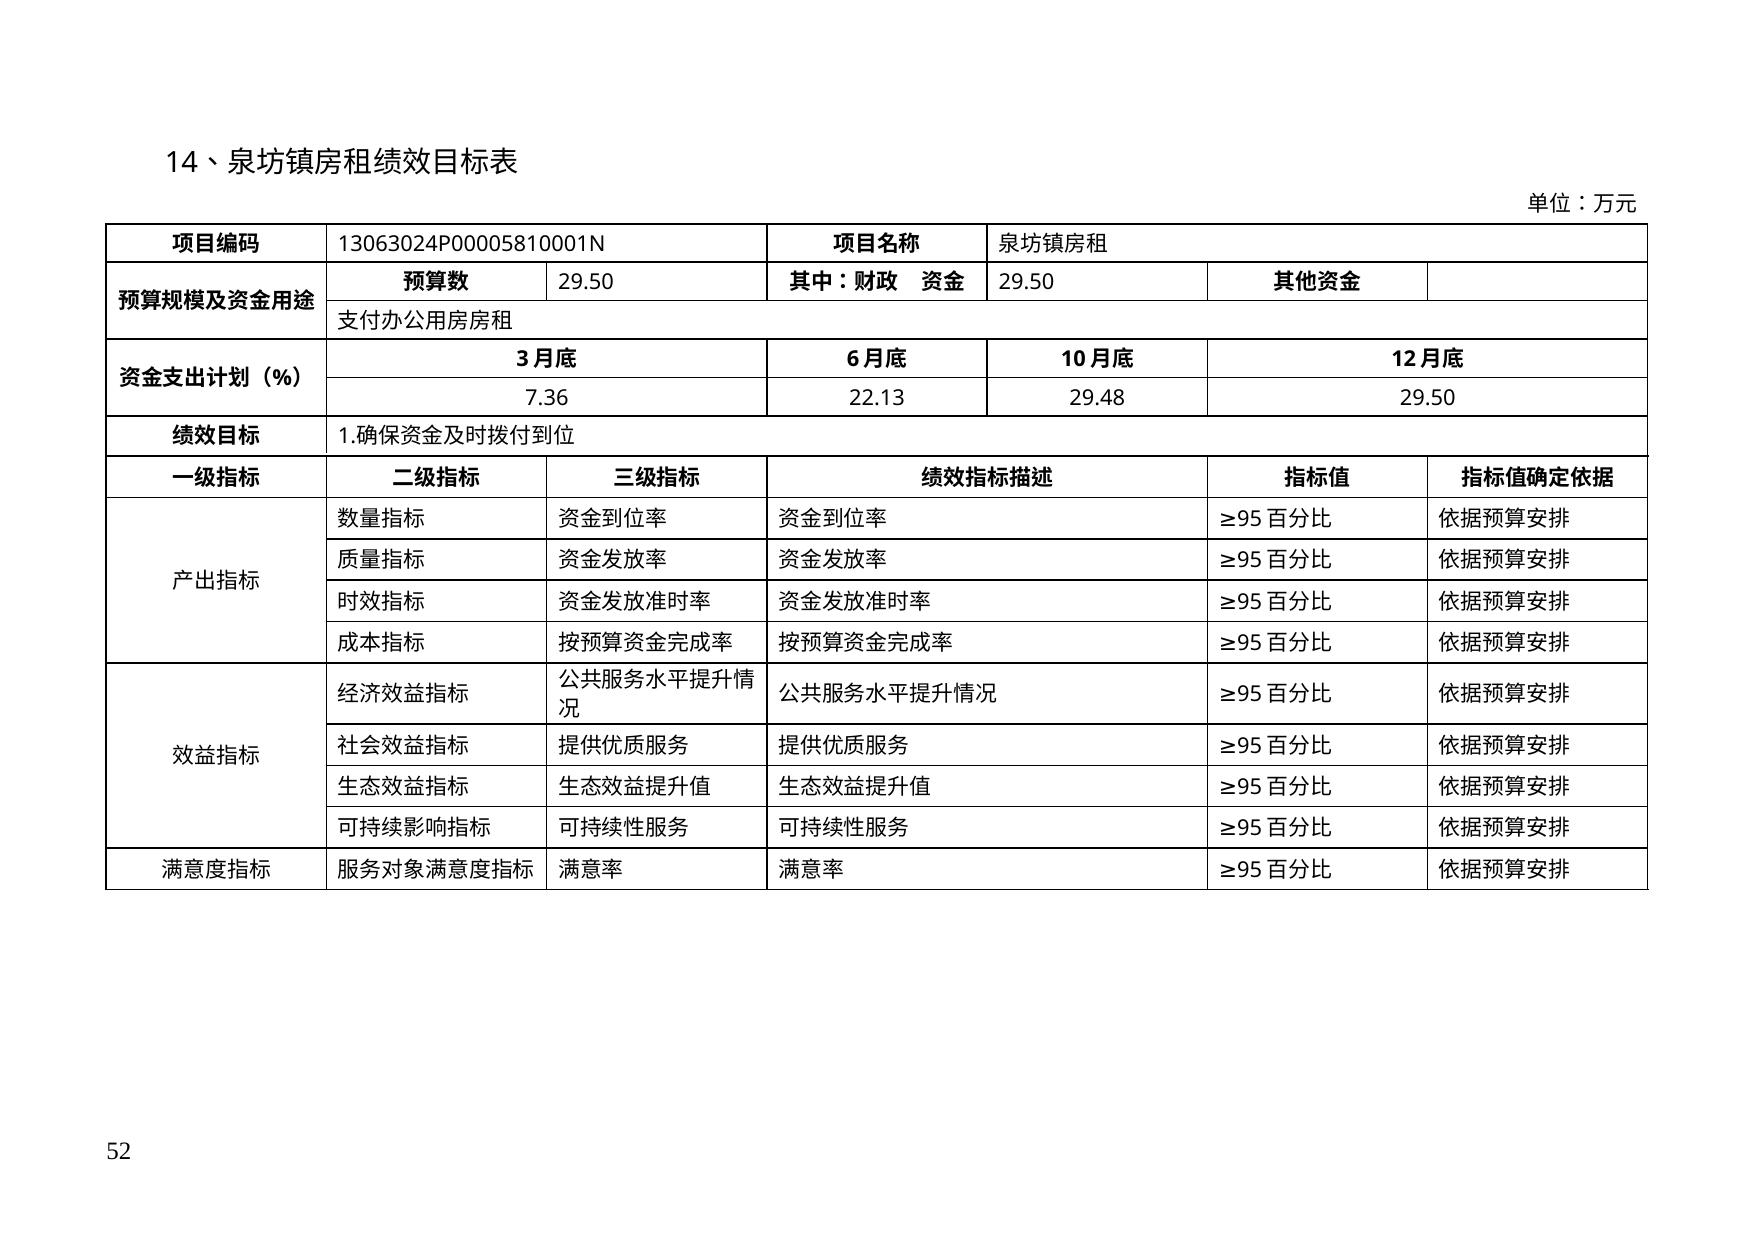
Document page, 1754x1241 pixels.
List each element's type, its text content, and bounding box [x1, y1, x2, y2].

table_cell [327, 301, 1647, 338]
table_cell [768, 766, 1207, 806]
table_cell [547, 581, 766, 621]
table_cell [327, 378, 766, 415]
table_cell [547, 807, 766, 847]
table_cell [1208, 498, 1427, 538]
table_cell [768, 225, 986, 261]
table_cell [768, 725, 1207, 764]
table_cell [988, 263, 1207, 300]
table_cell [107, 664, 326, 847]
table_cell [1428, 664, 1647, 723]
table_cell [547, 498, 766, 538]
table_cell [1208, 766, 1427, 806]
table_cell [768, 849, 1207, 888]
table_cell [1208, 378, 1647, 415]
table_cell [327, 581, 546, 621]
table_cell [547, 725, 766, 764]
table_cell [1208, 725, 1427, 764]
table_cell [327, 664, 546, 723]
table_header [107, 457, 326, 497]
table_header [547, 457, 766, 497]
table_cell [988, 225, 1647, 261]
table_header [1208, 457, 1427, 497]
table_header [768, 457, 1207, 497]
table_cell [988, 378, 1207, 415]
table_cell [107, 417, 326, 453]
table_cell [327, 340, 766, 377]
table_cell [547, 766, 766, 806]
text 14、泉坊镇房租绩效目标表 [106, 142, 1648, 181]
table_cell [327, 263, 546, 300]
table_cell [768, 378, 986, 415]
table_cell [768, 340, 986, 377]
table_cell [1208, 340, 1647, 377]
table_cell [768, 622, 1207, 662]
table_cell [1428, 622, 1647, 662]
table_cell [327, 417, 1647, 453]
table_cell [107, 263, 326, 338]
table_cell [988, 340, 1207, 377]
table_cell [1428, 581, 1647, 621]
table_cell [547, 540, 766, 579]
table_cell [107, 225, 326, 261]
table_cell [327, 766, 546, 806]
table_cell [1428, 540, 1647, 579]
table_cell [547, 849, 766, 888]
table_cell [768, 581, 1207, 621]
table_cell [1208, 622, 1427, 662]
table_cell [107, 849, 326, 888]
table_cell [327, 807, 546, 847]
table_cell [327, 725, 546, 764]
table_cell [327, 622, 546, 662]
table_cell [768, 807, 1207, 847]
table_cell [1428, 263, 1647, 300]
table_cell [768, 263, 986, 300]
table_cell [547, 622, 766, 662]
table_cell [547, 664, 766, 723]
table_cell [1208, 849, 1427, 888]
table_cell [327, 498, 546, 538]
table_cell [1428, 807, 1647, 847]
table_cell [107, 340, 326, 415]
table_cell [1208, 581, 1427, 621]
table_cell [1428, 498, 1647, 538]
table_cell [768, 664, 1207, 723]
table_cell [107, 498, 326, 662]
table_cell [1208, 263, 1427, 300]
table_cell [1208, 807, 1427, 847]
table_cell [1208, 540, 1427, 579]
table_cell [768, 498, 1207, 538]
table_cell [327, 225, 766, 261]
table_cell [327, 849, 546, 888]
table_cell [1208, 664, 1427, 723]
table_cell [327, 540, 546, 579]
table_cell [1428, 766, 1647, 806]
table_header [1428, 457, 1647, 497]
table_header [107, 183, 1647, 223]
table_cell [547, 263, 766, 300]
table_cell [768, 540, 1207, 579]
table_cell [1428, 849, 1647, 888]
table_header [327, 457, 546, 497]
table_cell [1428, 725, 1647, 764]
